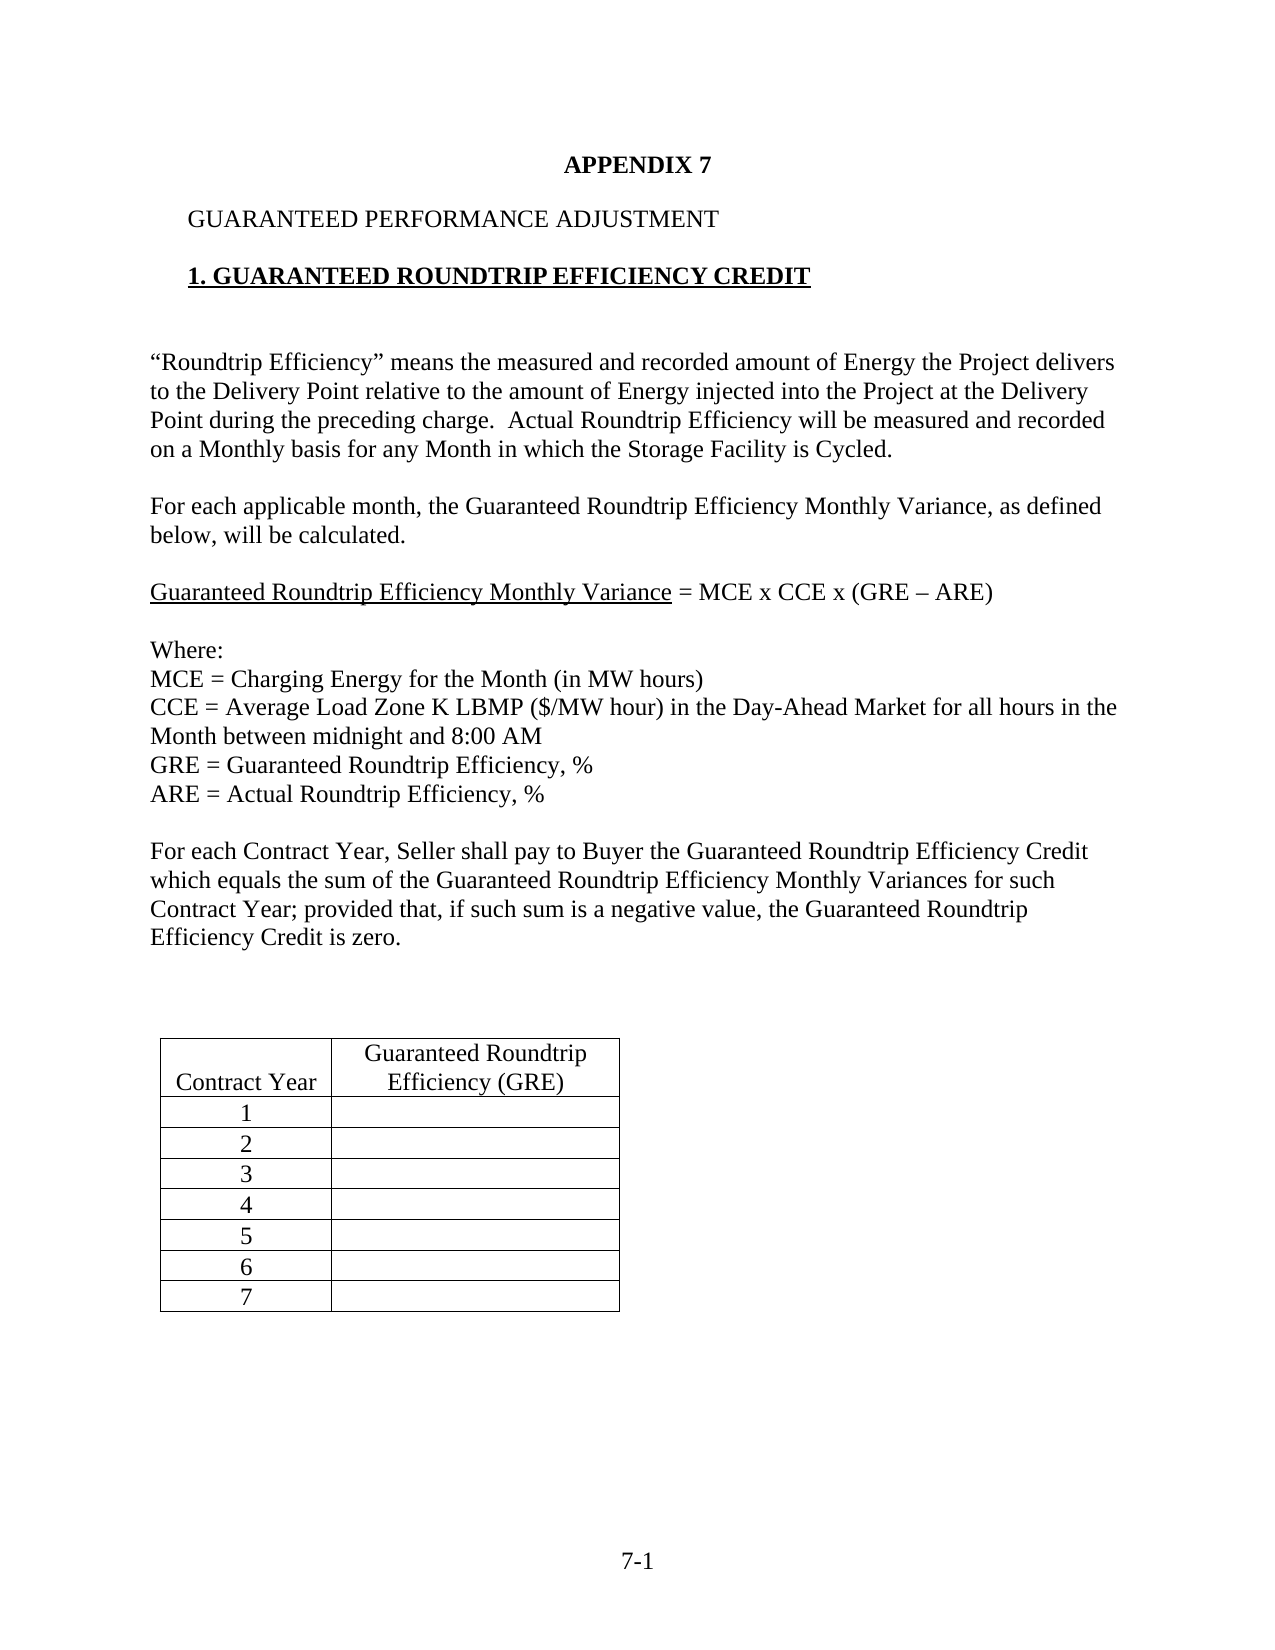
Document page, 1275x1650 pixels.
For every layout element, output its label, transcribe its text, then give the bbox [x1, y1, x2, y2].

title APPENDIX 7 [150, 150, 1125, 179]
text For each applicable month, the Guaranteed Roundtrip Efficiency Monthly Variance, as defined below, will be calculated. [150, 491, 1125, 549]
table_cell [332, 1251, 619, 1280]
text CCE = Average Load Zone K LBMP ($/MW hour) in the Day-Ahead Market for all hours in the Month between midnight and 8:00 AM [150, 692, 1125, 750]
table_cell [332, 1159, 619, 1188]
table_cell 1 [161, 1097, 331, 1127]
text “Roundtrip Efficiency” means the measured and recorded amount of Energy the Project delivers to the Delivery Point relative to the amount of Energy injected into the Project at the Delivery Point during the preceding charge. Actual Roundtrip Efficiency will be measured and recorded on a Monthly basis for any Month in which the Storage Facility is Cycled. [150, 347, 1125, 462]
table_cell 7 [161, 1281, 331, 1311]
text ARE = Actual Roundtrip Efficiency, % [150, 779, 1125, 807]
table_cell [332, 1128, 619, 1157]
text 1. GUARANTEED ROUNDTRIP EFFICIENCY CREDIT [187, 261, 1125, 290]
table_cell 2 [161, 1128, 331, 1157]
table_cell [332, 1097, 619, 1127]
text MCE = Charging Energy for the Month (in MW hours) [150, 664, 1125, 692]
table_cell 5 [161, 1220, 331, 1250]
table_cell 3 [161, 1159, 331, 1188]
table_cell 6 [161, 1251, 331, 1280]
table_cell 4 [161, 1189, 331, 1219]
text Where: [150, 635, 1125, 664]
text Guaranteed Roundtrip Efficiency Monthly Variance = MCE x CCE x (GRE – ARE) [150, 577, 1125, 606]
text For each Contract Year, Seller shall pay to Buyer the Guaranteed Roundtrip Efficiency Credit which equals the sum of the Guaranteed Roundtrip Efficiency Monthly Variances for such Contract Year; provided that, if such sum is a negative value, the Guaranteed Roundtrip Efficiency Credit is zero. [150, 836, 1125, 951]
table_cell [332, 1189, 619, 1219]
text GUARANTEED PERFORMANCE ADJUSTMENT [187, 204, 1125, 232]
table_cell [332, 1220, 619, 1250]
table_cell [332, 1281, 619, 1311]
table_header Guaranteed Roundtrip Efficiency (GRE) [332, 1039, 619, 1096]
text GRE = Guaranteed Roundtrip Efficiency, % [150, 750, 1125, 779]
table_header Contract Year [161, 1039, 331, 1096]
